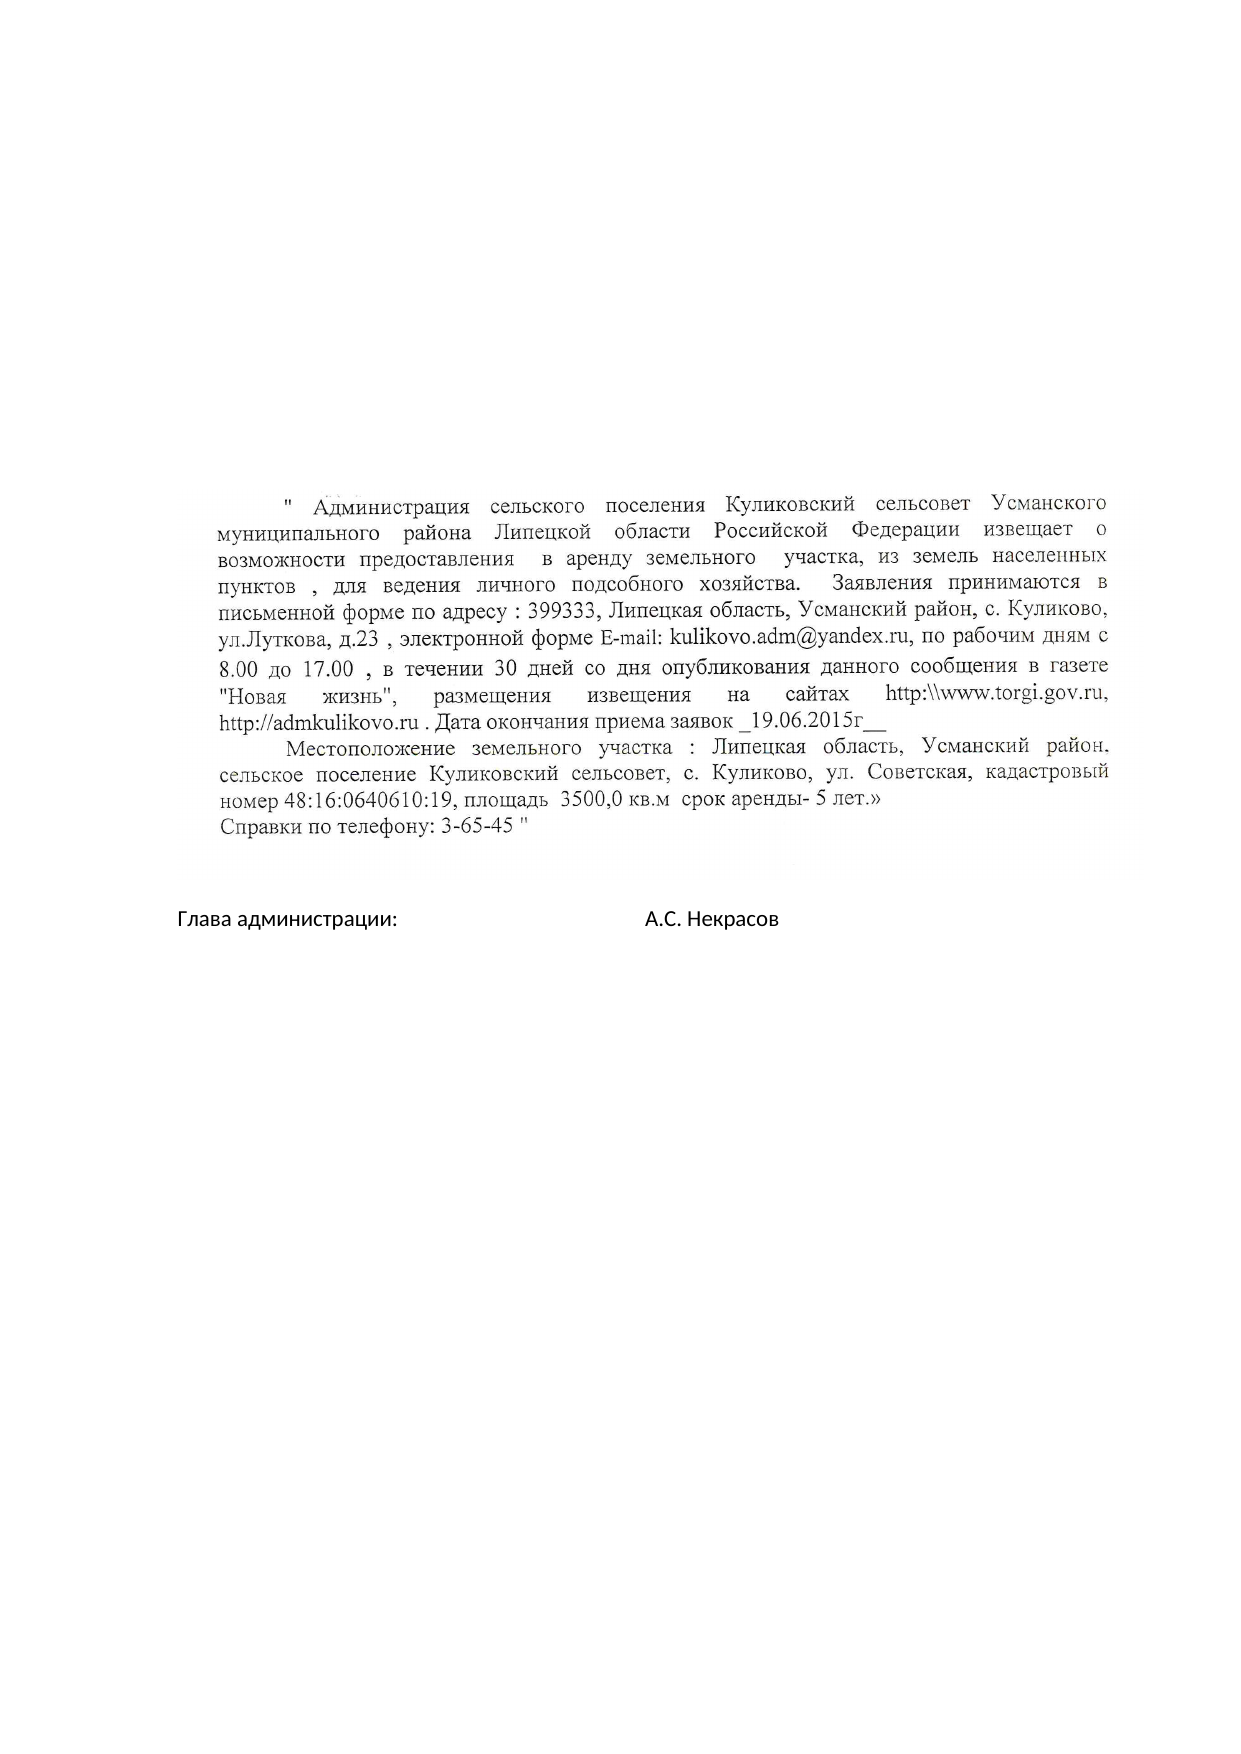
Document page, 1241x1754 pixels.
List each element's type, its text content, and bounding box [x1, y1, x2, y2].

text Глава администрации: А.С. Некрасов [177, 904, 1152, 932]
